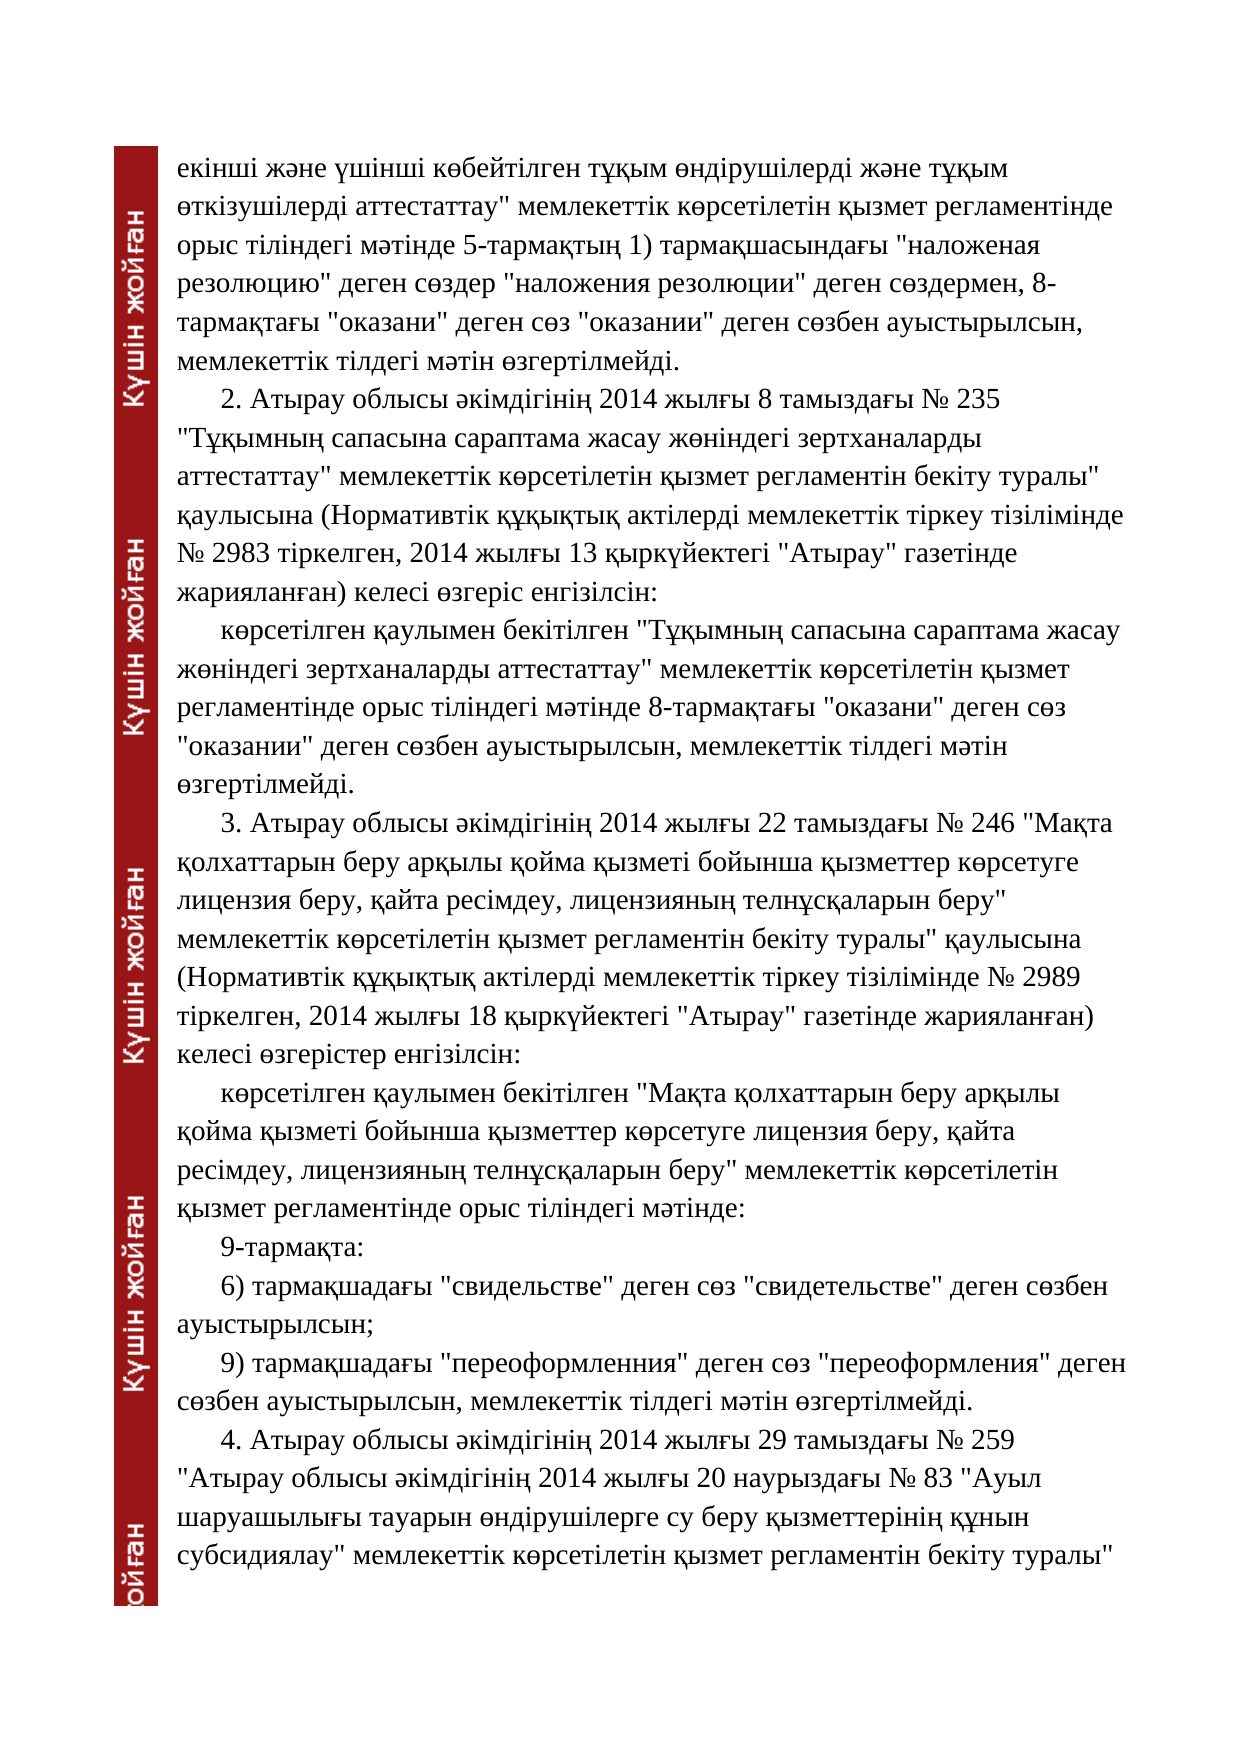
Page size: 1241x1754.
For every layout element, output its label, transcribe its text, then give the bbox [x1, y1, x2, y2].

picture [114, 1571, 158, 1606]
picture [114, 146, 158, 150]
